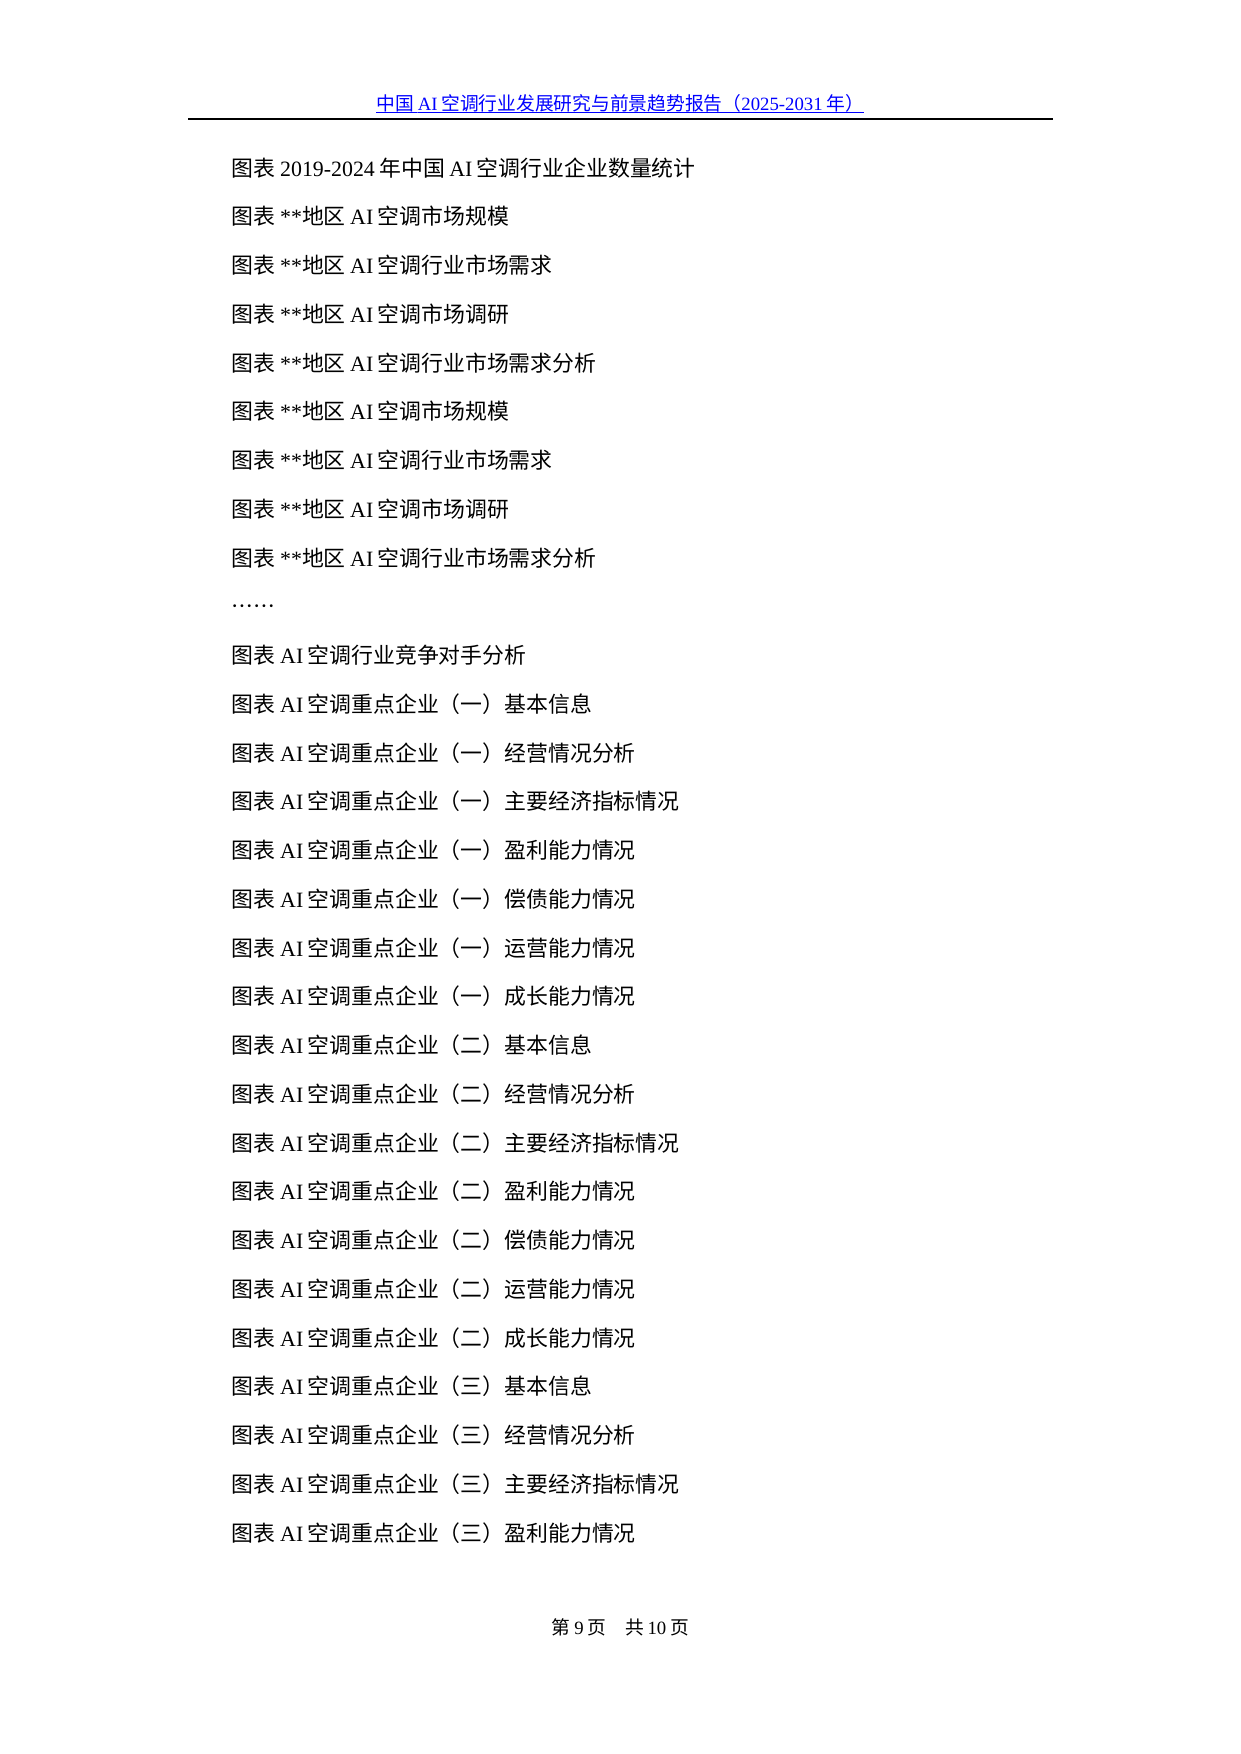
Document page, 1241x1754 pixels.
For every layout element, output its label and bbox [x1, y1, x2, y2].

text [187, 150, 1053, 1548]
